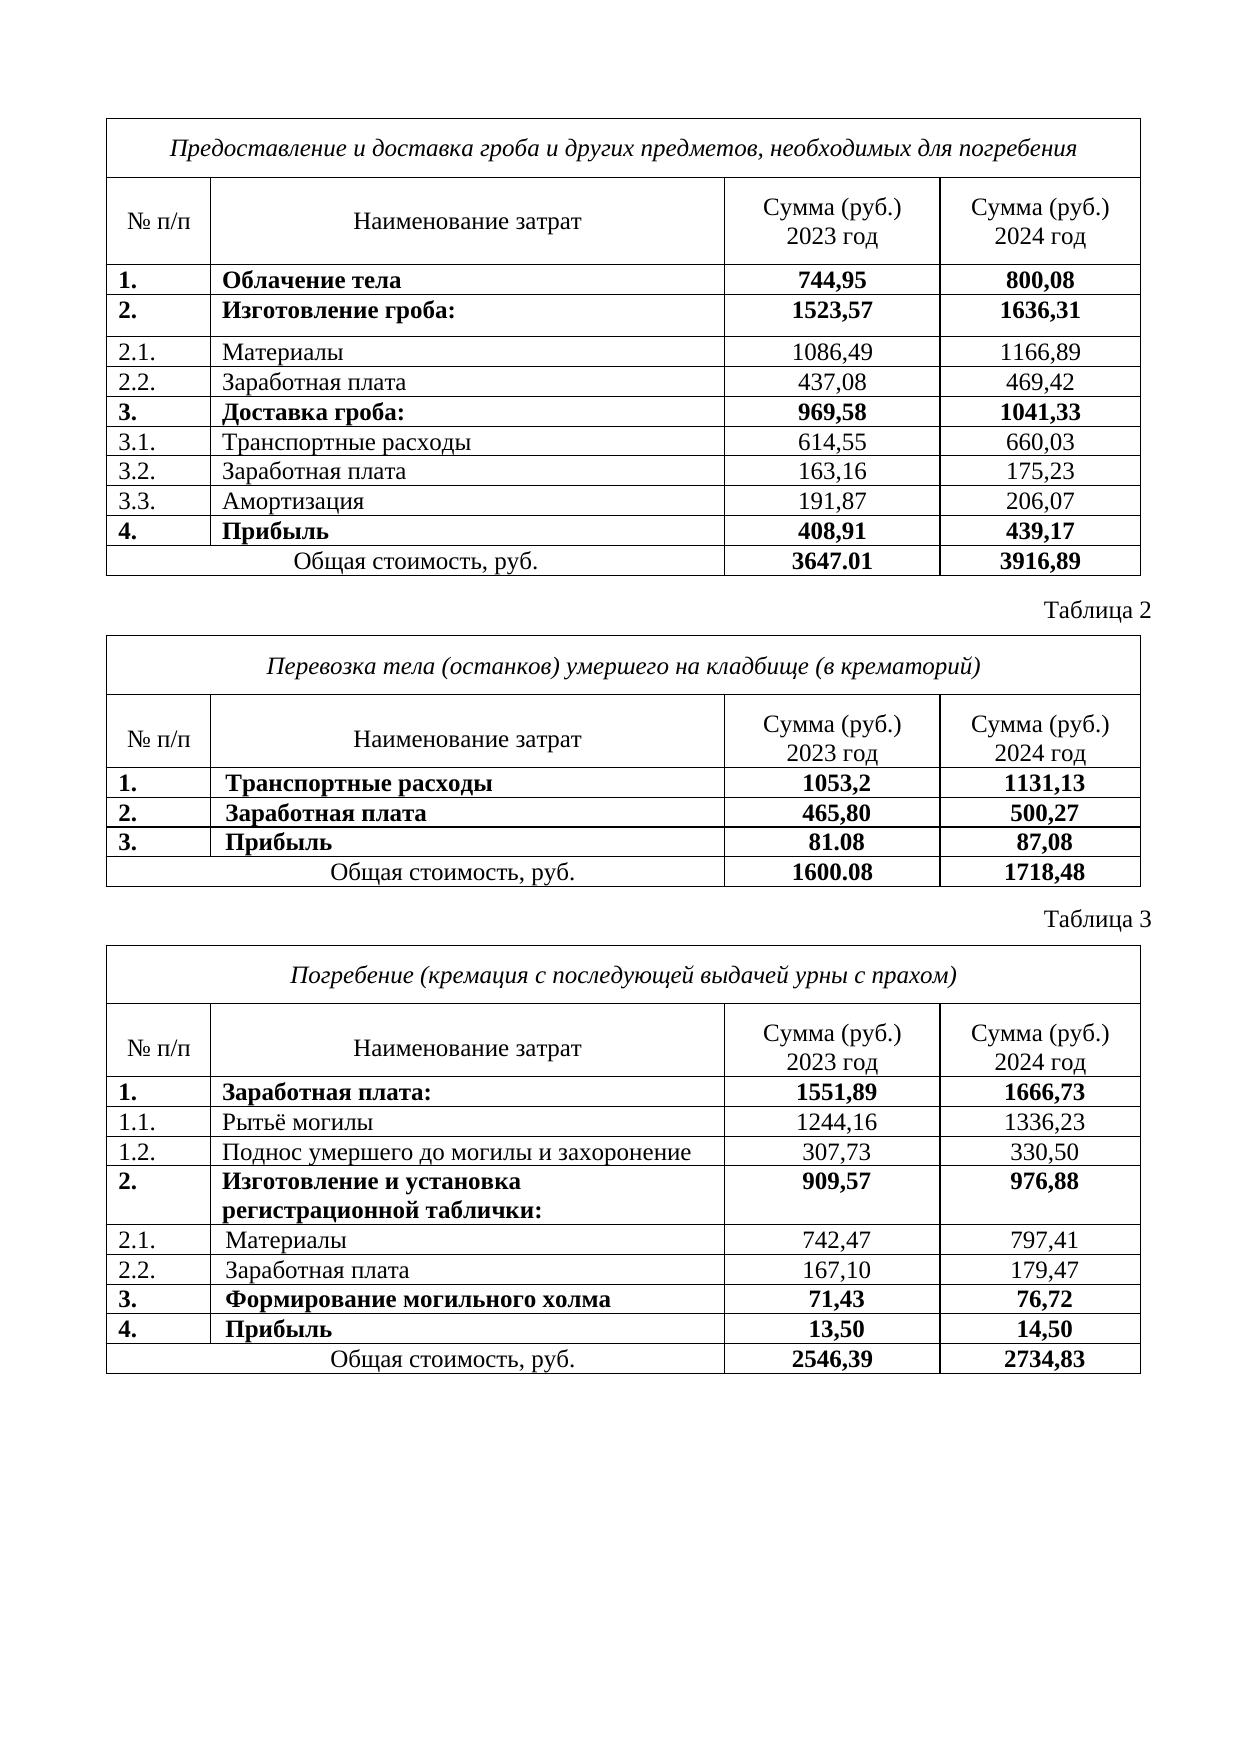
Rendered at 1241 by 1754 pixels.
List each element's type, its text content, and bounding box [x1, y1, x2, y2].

table_cell 2. [107, 1166, 210, 1224]
table_cell Сумма (руб.) 2024 год [941, 178, 1140, 264]
table_cell Рытьё могилы [211, 1107, 724, 1136]
table_cell Общая стоимость, руб. [107, 546, 724, 574]
table_cell 1166,89 [941, 337, 1140, 366]
table_cell 76,72 [941, 1285, 1140, 1313]
table_header Погребение (кремация с последующей выдачей урны с прахом) [107, 946, 1140, 1003]
table_cell 1718,48 [941, 857, 1140, 886]
table_cell 465,80 [725, 798, 939, 826]
table_cell 3.2. [107, 456, 210, 485]
table_cell 2.1. [107, 337, 210, 366]
table_cell 1551,89 [725, 1077, 939, 1106]
table_cell Сумма (руб.) 2024 год [941, 1004, 1140, 1076]
table_cell 1041,33 [941, 397, 1140, 426]
table_cell 742,47 [725, 1225, 939, 1254]
table_cell Транспортные расходы [211, 427, 724, 455]
table_cell 2. [107, 798, 210, 826]
table_cell 969,58 [725, 397, 939, 426]
table_cell 2734,83 [941, 1344, 1140, 1373]
table_cell 1053,2 [725, 768, 939, 797]
table_cell Сумма (руб.) 2024 год [941, 695, 1140, 767]
table_cell 614,55 [725, 427, 939, 455]
table_cell № п/п [107, 1004, 210, 1076]
table_cell Заработная плата [211, 367, 724, 396]
table_cell 2.2. [107, 1255, 210, 1283]
table_cell Заработная плата [211, 456, 724, 485]
table_cell 660,03 [941, 427, 1140, 455]
table_cell 3.1. [107, 427, 210, 455]
table_cell 2.1. [107, 1225, 210, 1254]
table_cell 87,08 [941, 828, 1140, 856]
table_cell 797,41 [941, 1225, 1140, 1254]
table_cell 3647.01 [725, 546, 939, 574]
table_cell 1523,57 [725, 295, 939, 336]
table_cell 909,57 [725, 1166, 939, 1224]
table_header Предоставление и доставка гроба и других предметов, необходимых для погребения [107, 119, 1140, 177]
table_cell Общая стоимость, руб. [107, 1344, 724, 1373]
table_cell 2546,39 [725, 1344, 939, 1373]
table_cell 3916,89 [941, 546, 1140, 574]
table_cell 3.3. [107, 486, 210, 515]
table_cell 1.2. [107, 1137, 210, 1165]
table_cell Доставка гроба: [211, 397, 724, 426]
table_cell 307,73 [725, 1137, 939, 1165]
table_cell 469,42 [941, 367, 1140, 396]
table_cell № п/п [107, 178, 210, 264]
table_cell 206,07 [941, 486, 1140, 515]
table_cell Заработная плата [211, 798, 724, 826]
table_cell 167,10 [725, 1255, 939, 1283]
table_cell 71,43 [725, 1285, 939, 1313]
table_cell Прибыль [211, 828, 724, 856]
table_cell 1131,13 [941, 768, 1140, 797]
table_cell 191,87 [725, 486, 939, 515]
text Таблица 3 [118, 904, 1152, 933]
table_cell Материалы [211, 337, 724, 366]
table_cell Материалы [211, 1225, 724, 1254]
table_cell Изготовление и установка регистрационной таблички: [211, 1166, 724, 1224]
table_cell Заработная плата: [211, 1077, 724, 1106]
table_cell 1.1. [107, 1107, 210, 1136]
text Таблица 2 [118, 595, 1152, 623]
table_cell 1244,16 [725, 1107, 939, 1136]
table_cell Формирование могильного холма [211, 1285, 724, 1313]
table_header Перевозка тела (останков) умершего на кладбище (в крематорий) [107, 636, 1140, 694]
table_cell 1336,23 [941, 1107, 1140, 1136]
table_cell Поднос умершего до могилы и захоронение [211, 1137, 724, 1165]
table_cell 3. [107, 828, 210, 856]
table_cell Наименование затрат [211, 695, 724, 767]
table_cell 439,17 [941, 516, 1140, 545]
table_cell Общая стоимость, руб. [107, 857, 724, 886]
table_cell 1086,49 [725, 337, 939, 366]
table_cell 4. [107, 516, 210, 545]
table_cell 500,27 [941, 798, 1140, 826]
table_cell 179,47 [941, 1255, 1140, 1283]
table_cell Амортизация [211, 486, 724, 515]
table_cell № п/п [107, 695, 210, 767]
table_cell 175,23 [941, 456, 1140, 485]
table_cell Изготовление гроба: [211, 295, 724, 336]
table_cell 3. [107, 1285, 210, 1313]
table_cell 744,95 [725, 265, 939, 294]
table_cell 800,08 [941, 265, 1140, 294]
table_cell Сумма (руб.) 2023 год [725, 1004, 939, 1076]
table_cell Сумма (руб.) 2023 год [725, 695, 939, 767]
table_cell Транспортные расходы [211, 768, 724, 797]
table_cell 1. [107, 265, 210, 294]
table_cell 13,50 [725, 1314, 939, 1343]
table_cell 81.08 [725, 828, 939, 856]
table_cell 2. [107, 295, 210, 336]
table_cell Прибыль [211, 516, 724, 545]
table_cell Облачение тела [211, 265, 724, 294]
table_cell 437,08 [725, 367, 939, 396]
table_cell Заработная плата [211, 1255, 724, 1283]
table_cell 163,16 [725, 456, 939, 485]
table_cell Прибыль [211, 1314, 724, 1343]
table_cell 14,50 [941, 1314, 1140, 1343]
table_cell 2.2. [107, 367, 210, 396]
table_cell 408,91 [725, 516, 939, 545]
table_cell 1636,31 [941, 295, 1140, 336]
table_cell 976,88 [941, 1166, 1140, 1224]
table_cell 1600.08 [725, 857, 939, 886]
table_cell 3. [107, 397, 210, 426]
table_cell 1666,73 [941, 1077, 1140, 1106]
table_cell Наименование затрат [211, 1004, 724, 1076]
table_cell 1. [107, 1077, 210, 1106]
table_cell 4. [107, 1314, 210, 1343]
table_cell 330,50 [941, 1137, 1140, 1165]
table_cell 1. [107, 768, 210, 797]
table_cell Наименование затрат [211, 178, 724, 264]
table_cell Сумма (руб.) 2023 год [725, 178, 939, 264]
